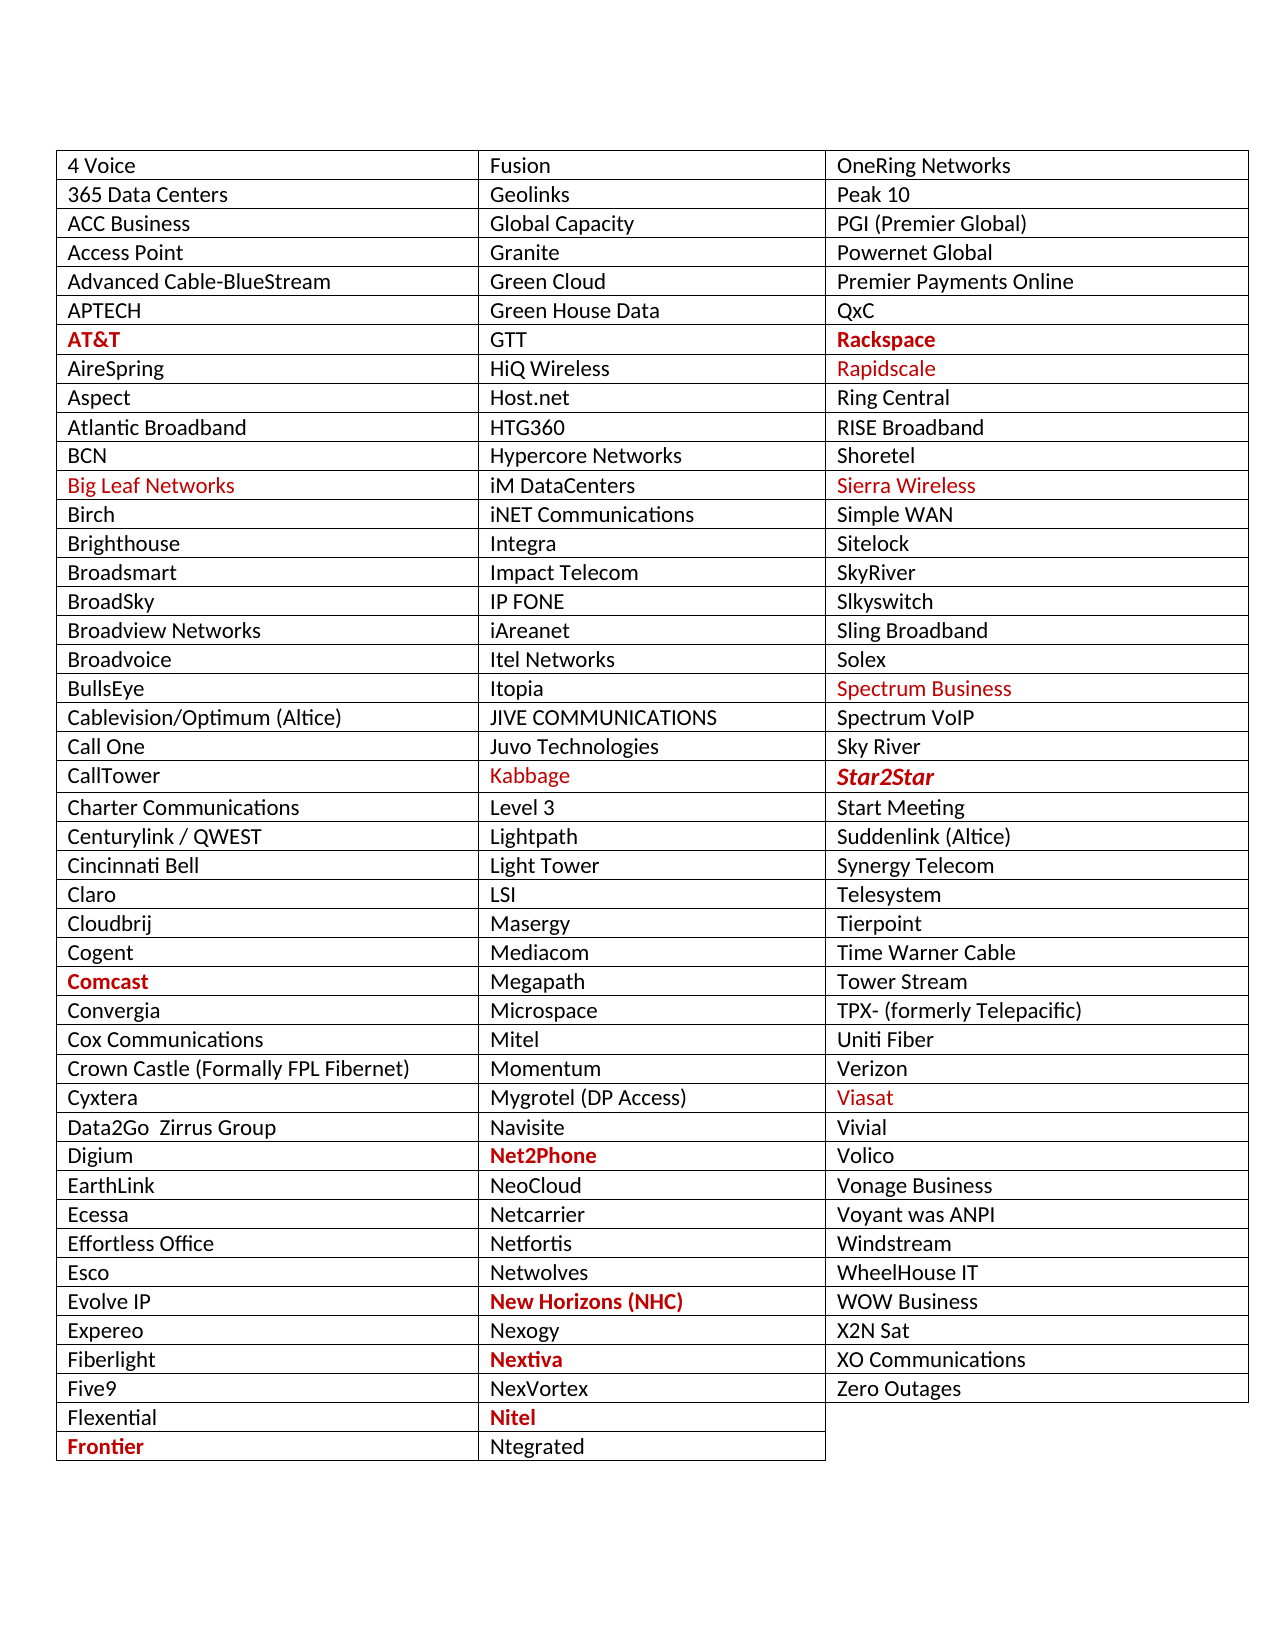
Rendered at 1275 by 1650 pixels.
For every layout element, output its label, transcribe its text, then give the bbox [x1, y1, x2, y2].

table_cell Spectrum Business [826, 674, 1248, 702]
table_cell NeoCloud [479, 1171, 825, 1199]
table_cell CallTower [57, 761, 478, 792]
table_cell Host.net [479, 384, 825, 412]
table_cell Navisite [479, 1113, 825, 1141]
table_cell Mygrotel (DP Access) [479, 1084, 825, 1112]
table_cell Fiberlight [57, 1345, 478, 1373]
table_cell Net2Phone [479, 1142, 825, 1170]
table_cell LSI [479, 880, 825, 908]
table_cell Viasat [826, 1084, 1248, 1112]
table_cell Mitel [479, 1025, 825, 1053]
table_cell ACC Business [57, 209, 478, 237]
table_cell Nextiva [479, 1345, 825, 1373]
table_cell Cloudbrij [57, 909, 478, 937]
table_cell Broadsmart [57, 558, 478, 586]
table_cell Global Capacity [479, 209, 825, 237]
table_cell RISE Broadband [826, 413, 1248, 441]
table_cell IP FONE [479, 587, 825, 615]
table_cell Convergia [57, 996, 478, 1024]
table_cell Megapath [479, 967, 825, 995]
table_cell Zero Outages [826, 1374, 1248, 1402]
table_cell WheelHouse IT [826, 1258, 1248, 1286]
table_cell Flexential [57, 1403, 478, 1431]
table_cell Centurylink / QWEST [57, 822, 478, 850]
table_cell Volico [826, 1142, 1248, 1170]
table_cell Granite [479, 238, 825, 266]
table_cell Green House Data [479, 296, 825, 324]
table_cell Slkyswitch [826, 587, 1248, 615]
table_cell Mediacom [479, 938, 825, 966]
table_cell Shoretel [826, 442, 1248, 470]
table_cell Cogent [57, 938, 478, 966]
table_cell Crown Castle (Formally FPL Fibernet) [57, 1055, 478, 1082]
table_cell Impact Telecom [479, 558, 825, 586]
table_cell Masergy [479, 909, 825, 937]
table_cell Peak 10 [826, 180, 1248, 208]
table_cell Juvo Technologies [479, 732, 825, 760]
table_cell Nitel [479, 1403, 825, 1431]
table_cell NexVortex [479, 1374, 825, 1402]
table_cell Call One [57, 732, 478, 760]
table_cell iAreanet [479, 616, 825, 644]
table_cell Solex [826, 645, 1248, 673]
table_cell Powernet Global [826, 238, 1248, 266]
table_cell Broadview Networks [57, 616, 478, 644]
table_cell Green Cloud [479, 267, 825, 295]
table_cell Sky River [826, 732, 1248, 760]
table_cell Digium [57, 1142, 478, 1170]
table_cell Time Warner Cable [826, 938, 1248, 966]
table_cell Netcarrier [479, 1200, 825, 1228]
table_cell Brighthouse [57, 529, 478, 557]
table_cell Star2Star [826, 761, 1248, 792]
table_cell JIVE COMMUNICATIONS [479, 703, 825, 731]
table_cell Synergy Telecom [826, 851, 1248, 879]
table_cell TPX- (formerly Telepacific) [826, 996, 1248, 1024]
table_cell Tower Stream [826, 967, 1248, 995]
table_cell Netfortis [479, 1229, 825, 1257]
table_cell Integra [479, 529, 825, 557]
table_cell Premier Payments Online [826, 267, 1248, 295]
table_cell Verizon [826, 1055, 1248, 1082]
table_header Fusion [479, 151, 825, 179]
table_cell APTECH [57, 296, 478, 324]
table_cell Cincinnati Bell [57, 851, 478, 879]
table_cell Netwolves [479, 1258, 825, 1286]
table_cell Five9 [57, 1374, 478, 1402]
table_cell PGI (Premier Global) [826, 209, 1248, 237]
table_cell Hypercore Networks [479, 442, 825, 470]
table_cell Broadvoice [57, 645, 478, 673]
table_cell Aspect [57, 384, 478, 412]
table_header 4 Voice [57, 151, 478, 179]
table_cell X2N Sat [826, 1316, 1248, 1344]
table_cell WOW Business [826, 1287, 1248, 1315]
table_cell XO Communications [826, 1345, 1248, 1373]
table_cell SkyRiver [826, 558, 1248, 586]
table_cell Evolve IP [57, 1287, 478, 1315]
table_cell Momentum [479, 1055, 825, 1082]
table_cell BCN [57, 442, 478, 470]
table_cell Cyxtera [57, 1084, 478, 1112]
table_cell Start Meeting [826, 793, 1248, 821]
table_cell QxC [826, 296, 1248, 324]
table_cell Suddenlink (Altice) [826, 822, 1248, 850]
table_cell Microspace [479, 996, 825, 1024]
table_cell Itopia [479, 674, 825, 702]
table_cell Ecessa [57, 1200, 478, 1228]
table_cell Ring Central [826, 384, 1248, 412]
table_cell iM DataCenters [479, 471, 825, 499]
table_cell BullsEye [57, 674, 478, 702]
table_cell Tierpoint [826, 909, 1248, 937]
table_cell Access Point [57, 238, 478, 266]
table_cell Atlantic Broadband [57, 413, 478, 441]
table_cell Itel Networks [479, 645, 825, 673]
table_cell Claro [57, 880, 478, 908]
table_cell Light Tower [479, 851, 825, 879]
table_cell Sling Broadband [826, 616, 1248, 644]
table_cell Spectrum VoIP [826, 703, 1248, 731]
table_cell HiQ Wireless [479, 355, 825, 382]
table_cell Big Leaf Networks [57, 471, 478, 499]
table_cell Level 3 [479, 793, 825, 821]
table_cell Sitelock [826, 529, 1248, 557]
table_cell 365 Data Centers [57, 180, 478, 208]
table_cell New Horizons (NHC) [479, 1287, 825, 1315]
table_cell AireSpring [57, 355, 478, 382]
table_cell Vivial [826, 1113, 1248, 1141]
table_cell Esco [57, 1258, 478, 1286]
table_cell AT&T [57, 325, 478, 353]
table_cell Expereo [57, 1316, 478, 1344]
table_cell HTG360 [479, 413, 825, 441]
table_cell Rackspace [826, 325, 1248, 353]
table_cell Cox Communications [57, 1025, 478, 1053]
table_cell Effortless Office [57, 1229, 478, 1257]
table_cell Voyant was ANPI [826, 1200, 1248, 1228]
table_cell Data2Go Zirrus Group [57, 1113, 478, 1141]
table_header OneRing Networks [826, 151, 1248, 179]
table_cell GTT [479, 325, 825, 353]
table_cell Sierra Wireless [826, 471, 1248, 499]
table_cell Windstream [826, 1229, 1248, 1257]
table_cell Uniti Fiber [826, 1025, 1248, 1053]
table_cell Ntegrated [479, 1432, 825, 1460]
table_cell Nexogy [479, 1316, 825, 1344]
table_cell Charter Communications [57, 793, 478, 821]
table_cell Birch [57, 500, 478, 528]
table_cell Simple WAN [826, 500, 1248, 528]
table_cell Vonage Business [826, 1171, 1248, 1199]
table_cell Comcast [57, 967, 478, 995]
table_cell Geolinks [479, 180, 825, 208]
table_cell Rapidscale [826, 355, 1248, 382]
table_cell iNET Communications [479, 500, 825, 528]
table_cell EarthLink [57, 1171, 478, 1199]
table_cell Advanced Cable-BlueStream [57, 267, 478, 295]
table_cell Lightpath [479, 822, 825, 850]
table_cell Kabbage [479, 761, 825, 792]
table_cell BroadSky [57, 587, 478, 615]
table_cell Telesystem [826, 880, 1248, 908]
table_cell Cablevision/Optimum (Altice) [57, 703, 478, 731]
table_cell Frontier [57, 1432, 478, 1460]
